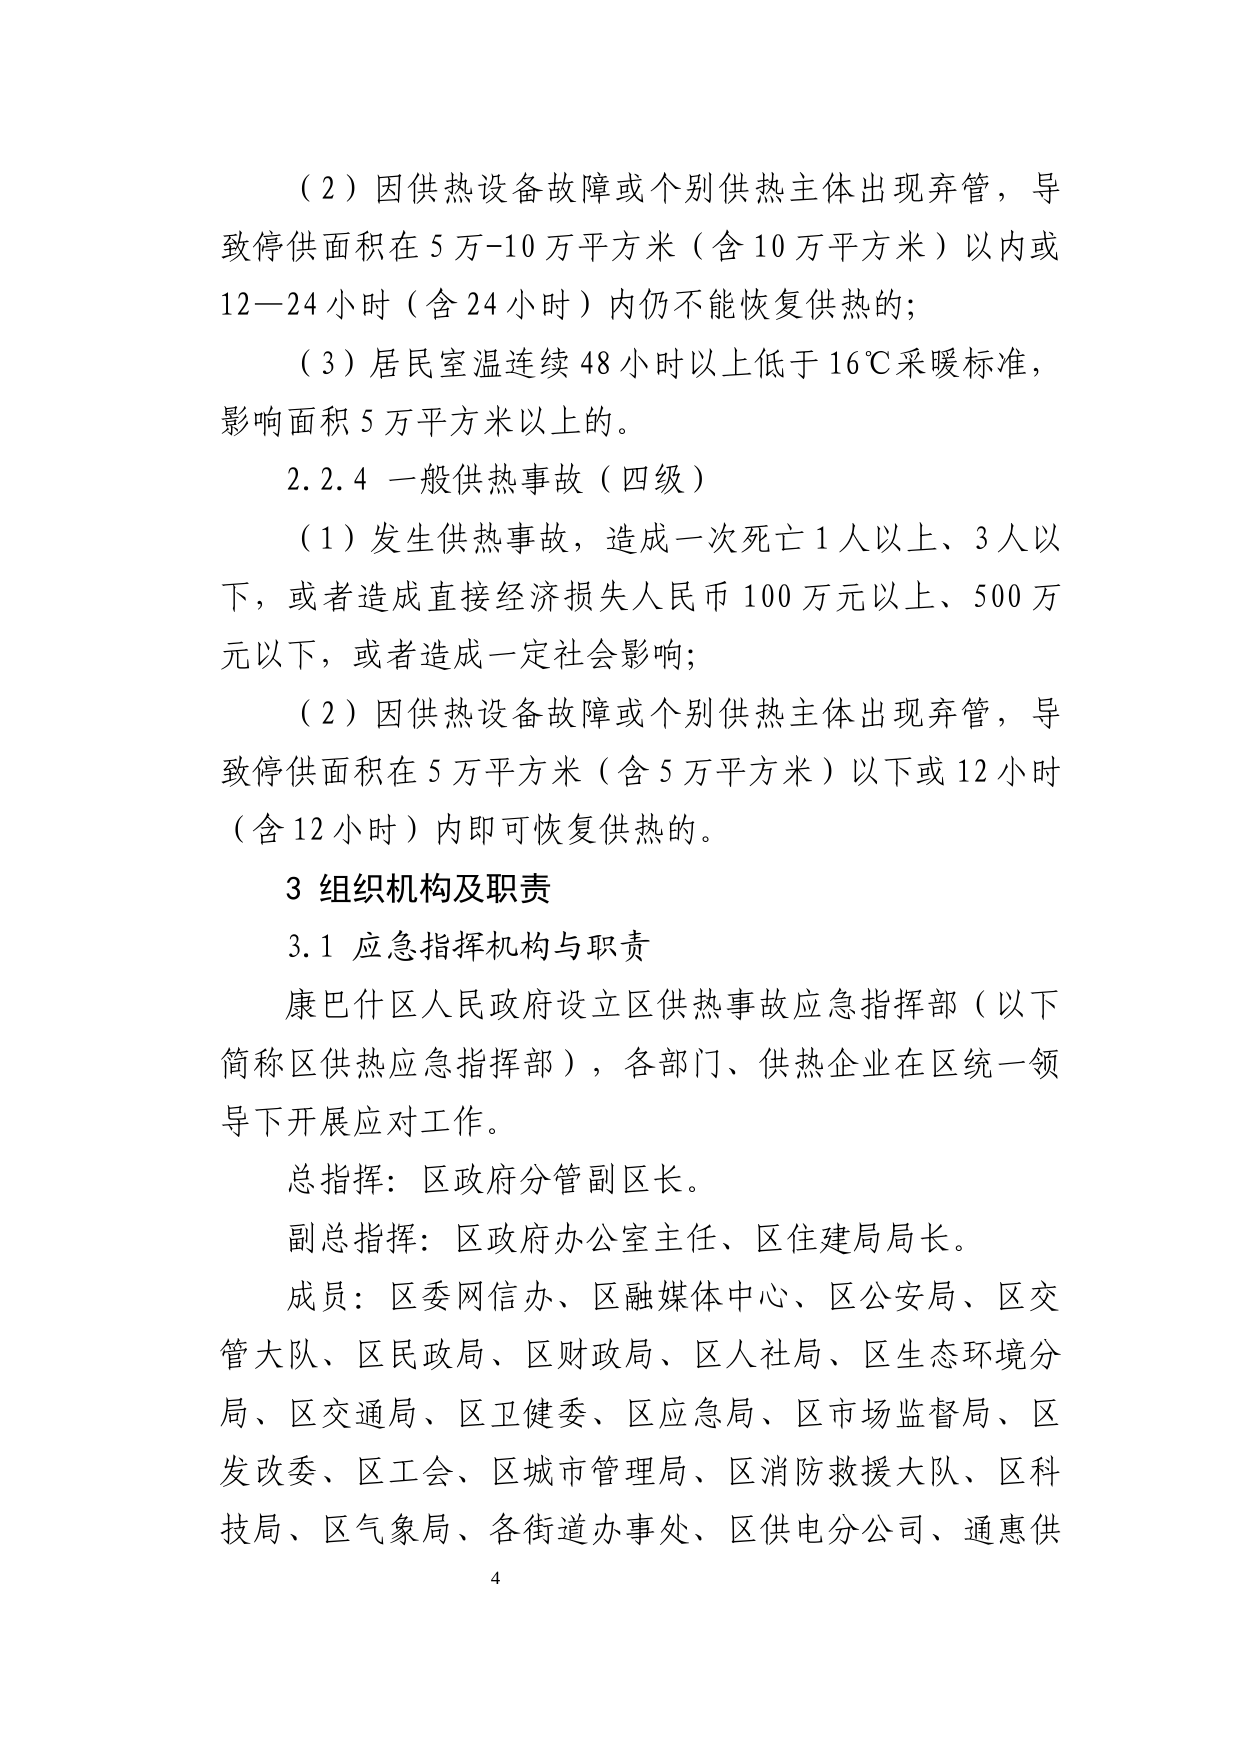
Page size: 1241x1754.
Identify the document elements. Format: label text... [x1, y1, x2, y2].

text 3.1 应急指挥机构与职责 [218, 912, 1063, 970]
text 副总指挥：区政府办公室主任、区住建局局长。 [218, 1203, 1063, 1262]
text 2.2.4 一般供热事故（四级） [218, 445, 1063, 503]
text （1）发生供热事故，造成一次死亡1人以上、3人以下，或者造成直接经济损失人民币100万元以上、500万元以下，或者造成一定社会影响； [218, 503, 1063, 678]
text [218, 1262, 1063, 1553]
text （3）居民室温连续48小时以上低于16℃采暖标准，影响面积5万平方米以上的。 [218, 328, 1063, 445]
text 总指挥：区政府分管副区长。 [218, 1145, 1063, 1203]
text （2）因供热设备故障或个别供热主体出现弃管，导致停供面积在5万平方米（含5万平方米）以下或12小时（含12小时）内即可恢复供热的。 [218, 678, 1063, 853]
text 康巴什区人民政府设立区供热事故应急指挥部（以下简称区供热应急指挥部），各部门、供热企业在区统一领导下开展应对工作。 [218, 970, 1063, 1145]
text （2）因供热设备故障或个别供热主体出现弃管，导致停供面积在5万-10万平方米（含10万平方米）以内或12—24小时（含24小时）内仍不能恢复供热的； [218, 153, 1063, 328]
text 3 组织机构及职责 [218, 853, 1063, 912]
